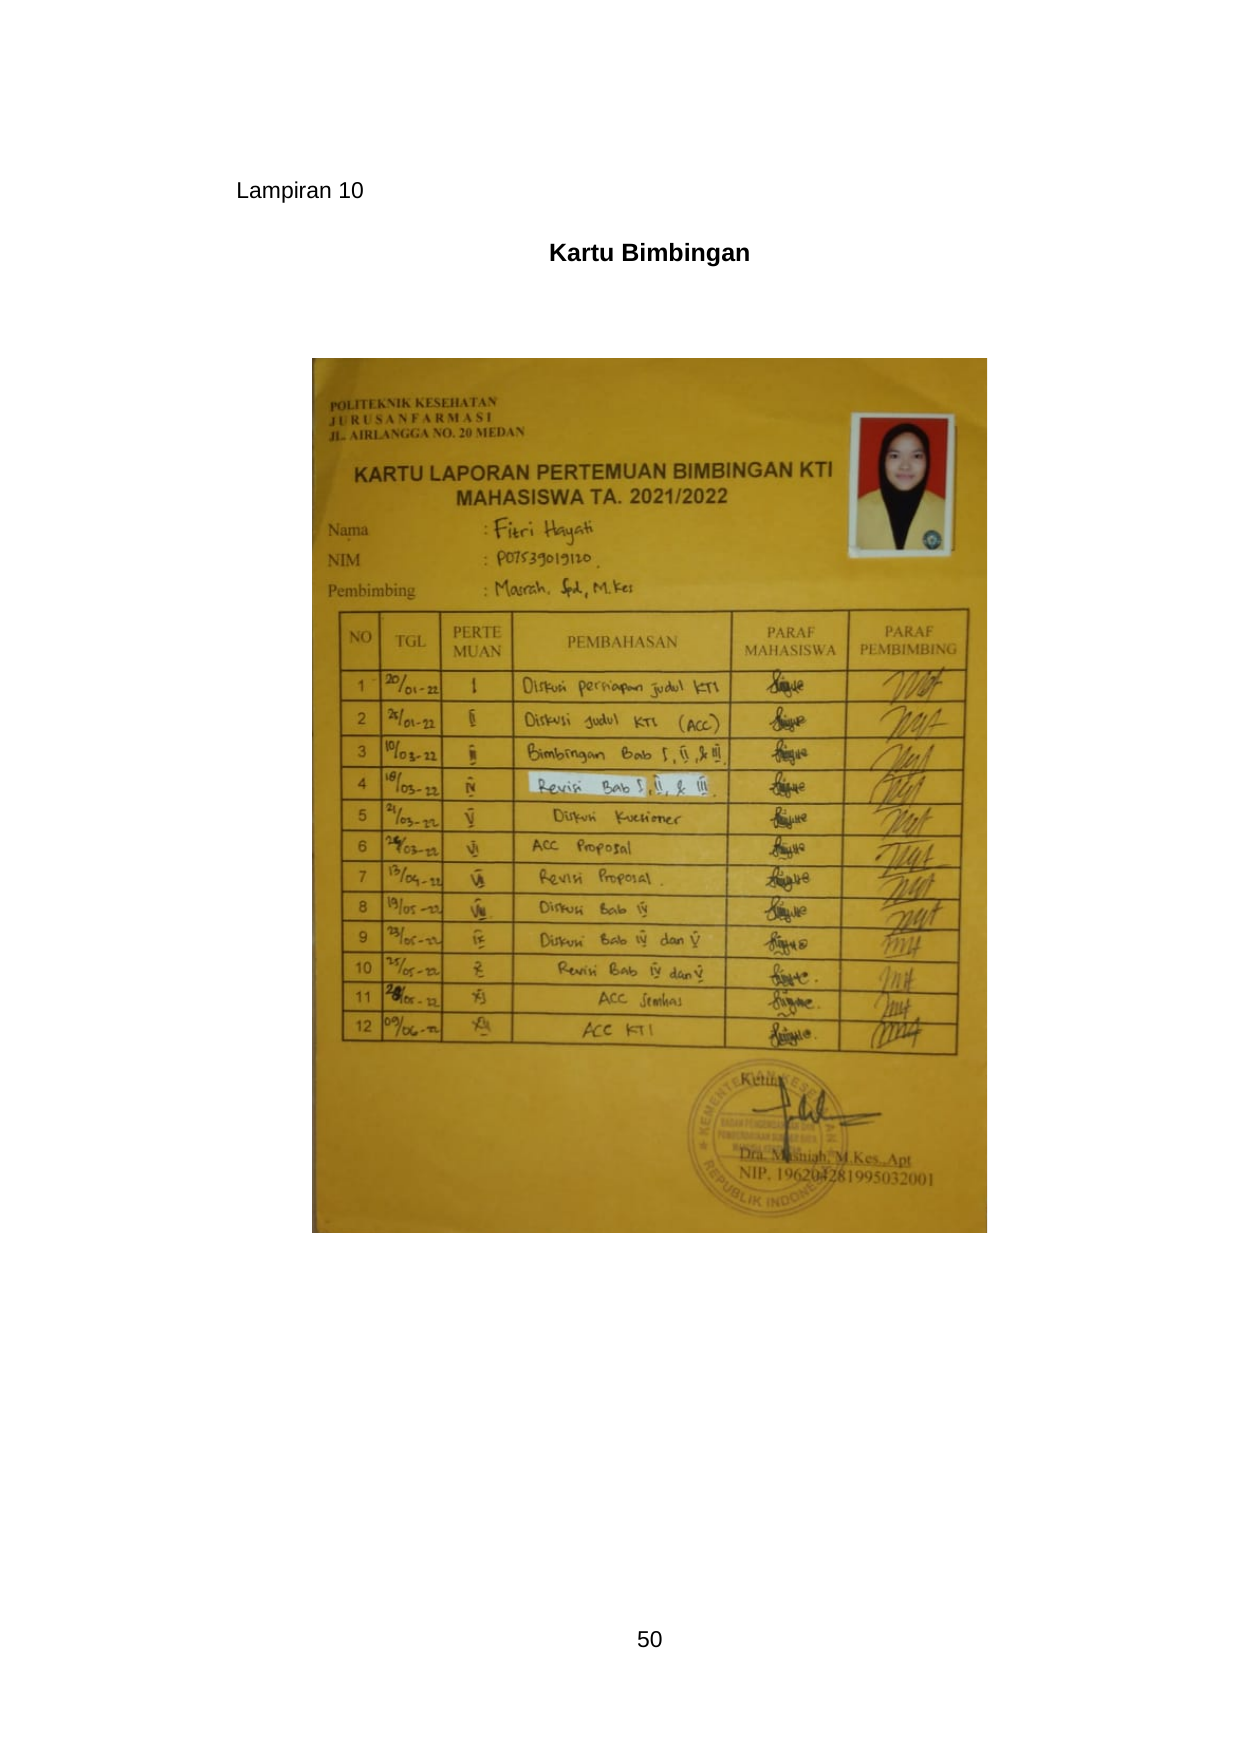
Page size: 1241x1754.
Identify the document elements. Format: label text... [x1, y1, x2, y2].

text Kartu Bimbingan [236, 237, 1063, 266]
picture [312, 358, 988, 1233]
text Lampiran 10 [236, 177, 1063, 203]
